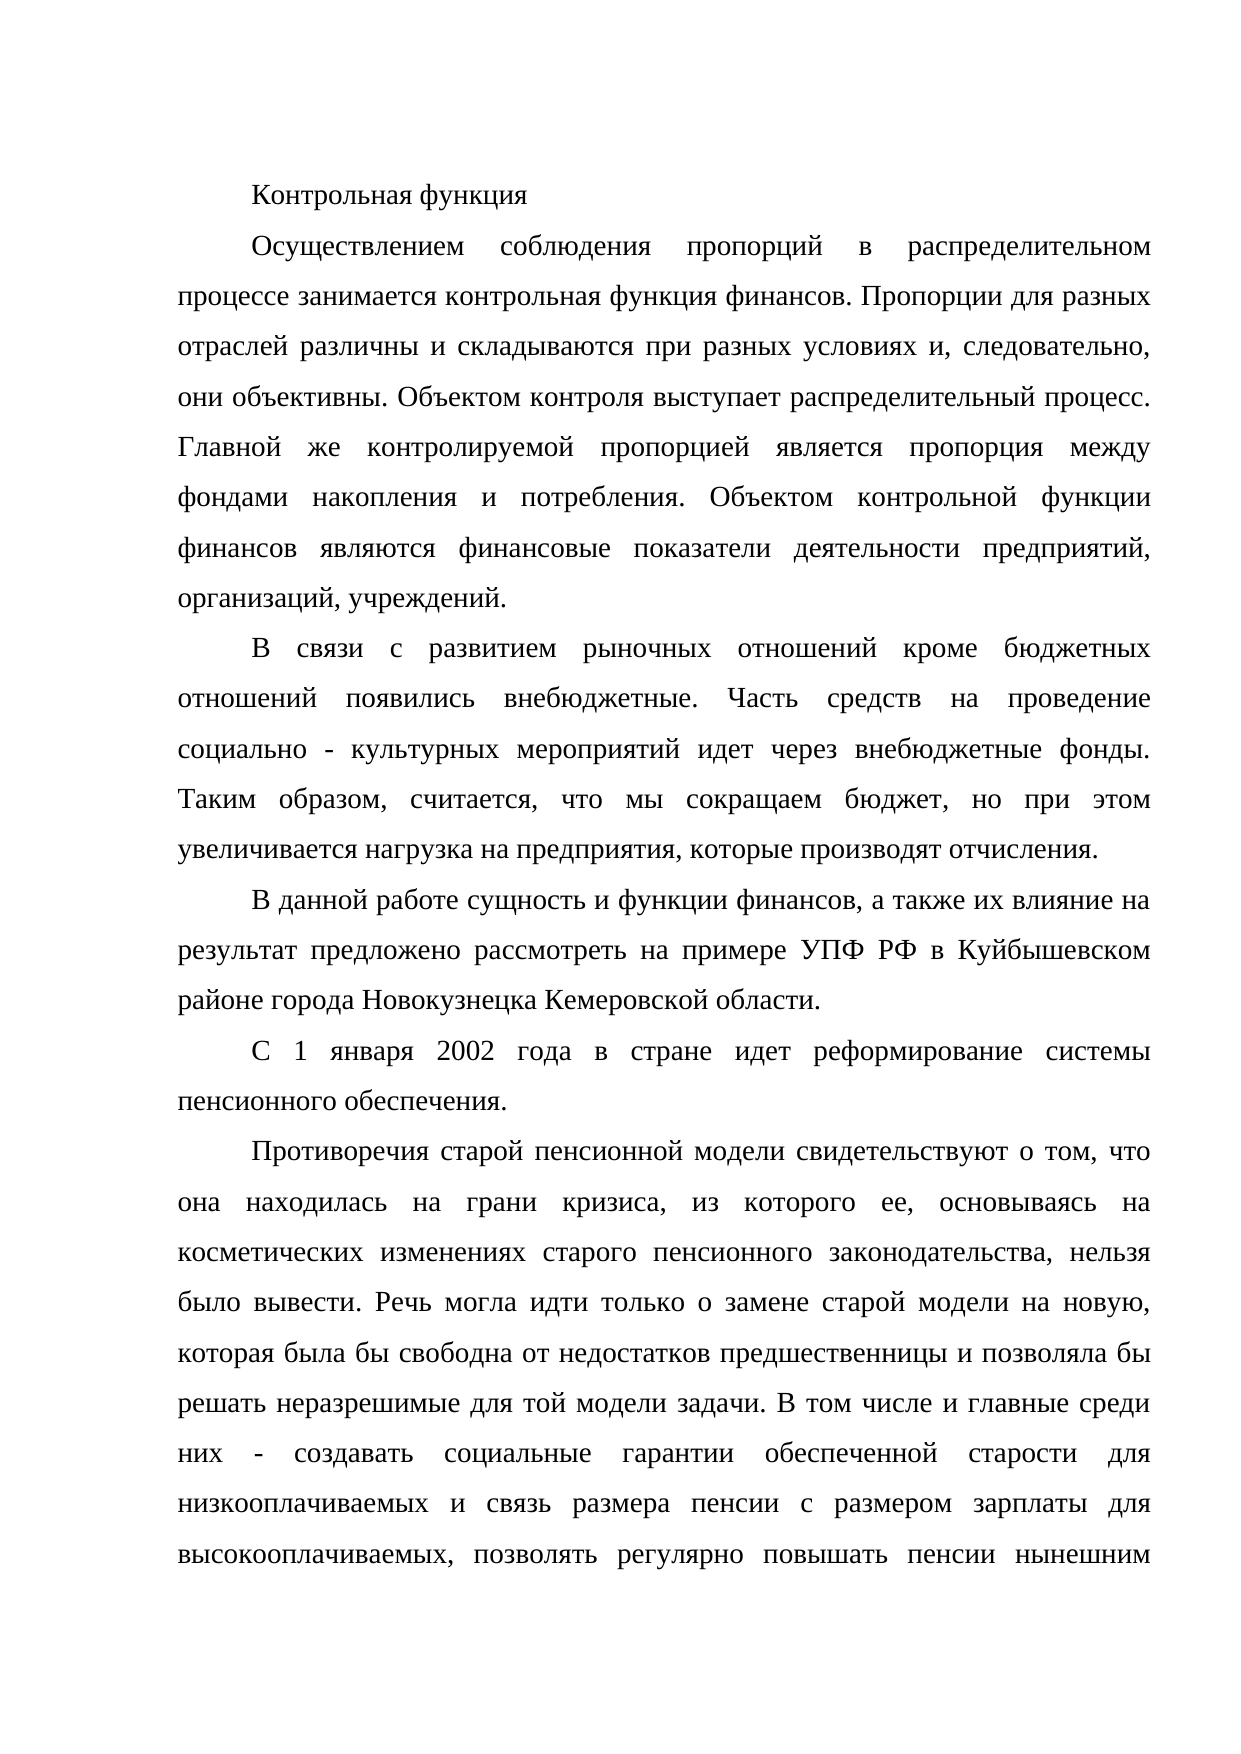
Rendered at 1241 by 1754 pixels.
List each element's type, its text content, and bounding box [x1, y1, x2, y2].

text Осуществлением соблюдения пропорций в распределительном процессе занимается контрольная функция финансов. Пропорции для разных отраслей различны и складываются при разных условиях и, следовательно, они объективны. Объектом контроля выступает распределительный процесс. Главной же контролируемой пропорцией является пропорция между фондами накопления и потребления. Объектом контрольной функции финансов являются финансовые показатели деятельности предприятий, организаций, учреждений. [177, 228, 1152, 613]
text В данной работе сущность и функции финансов, а также их влияние на результат предложено рассмотреть на примере УПФ РФ в Куйбышевском районе города Новокузнецка Кемеровской области. [177, 882, 1152, 1016]
text В связи с развитием рыночных отношений кроме бюджетных отношений появились внебюджетные. Часть средств на проведение социально - культурных мероприятий идет через внебюджетные фонды. Таким образом, считается, что мы сокращаем бюджет, но при этом увеличивается нагрузка на предприятия, которые производят отчисления. [177, 630, 1152, 865]
text Контрольная функция [177, 177, 1152, 211]
text С 1 января 2002 года в стране идет реформирование системы пенсионного обеспечения. [177, 1033, 1152, 1117]
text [177, 1133, 1152, 1569]
